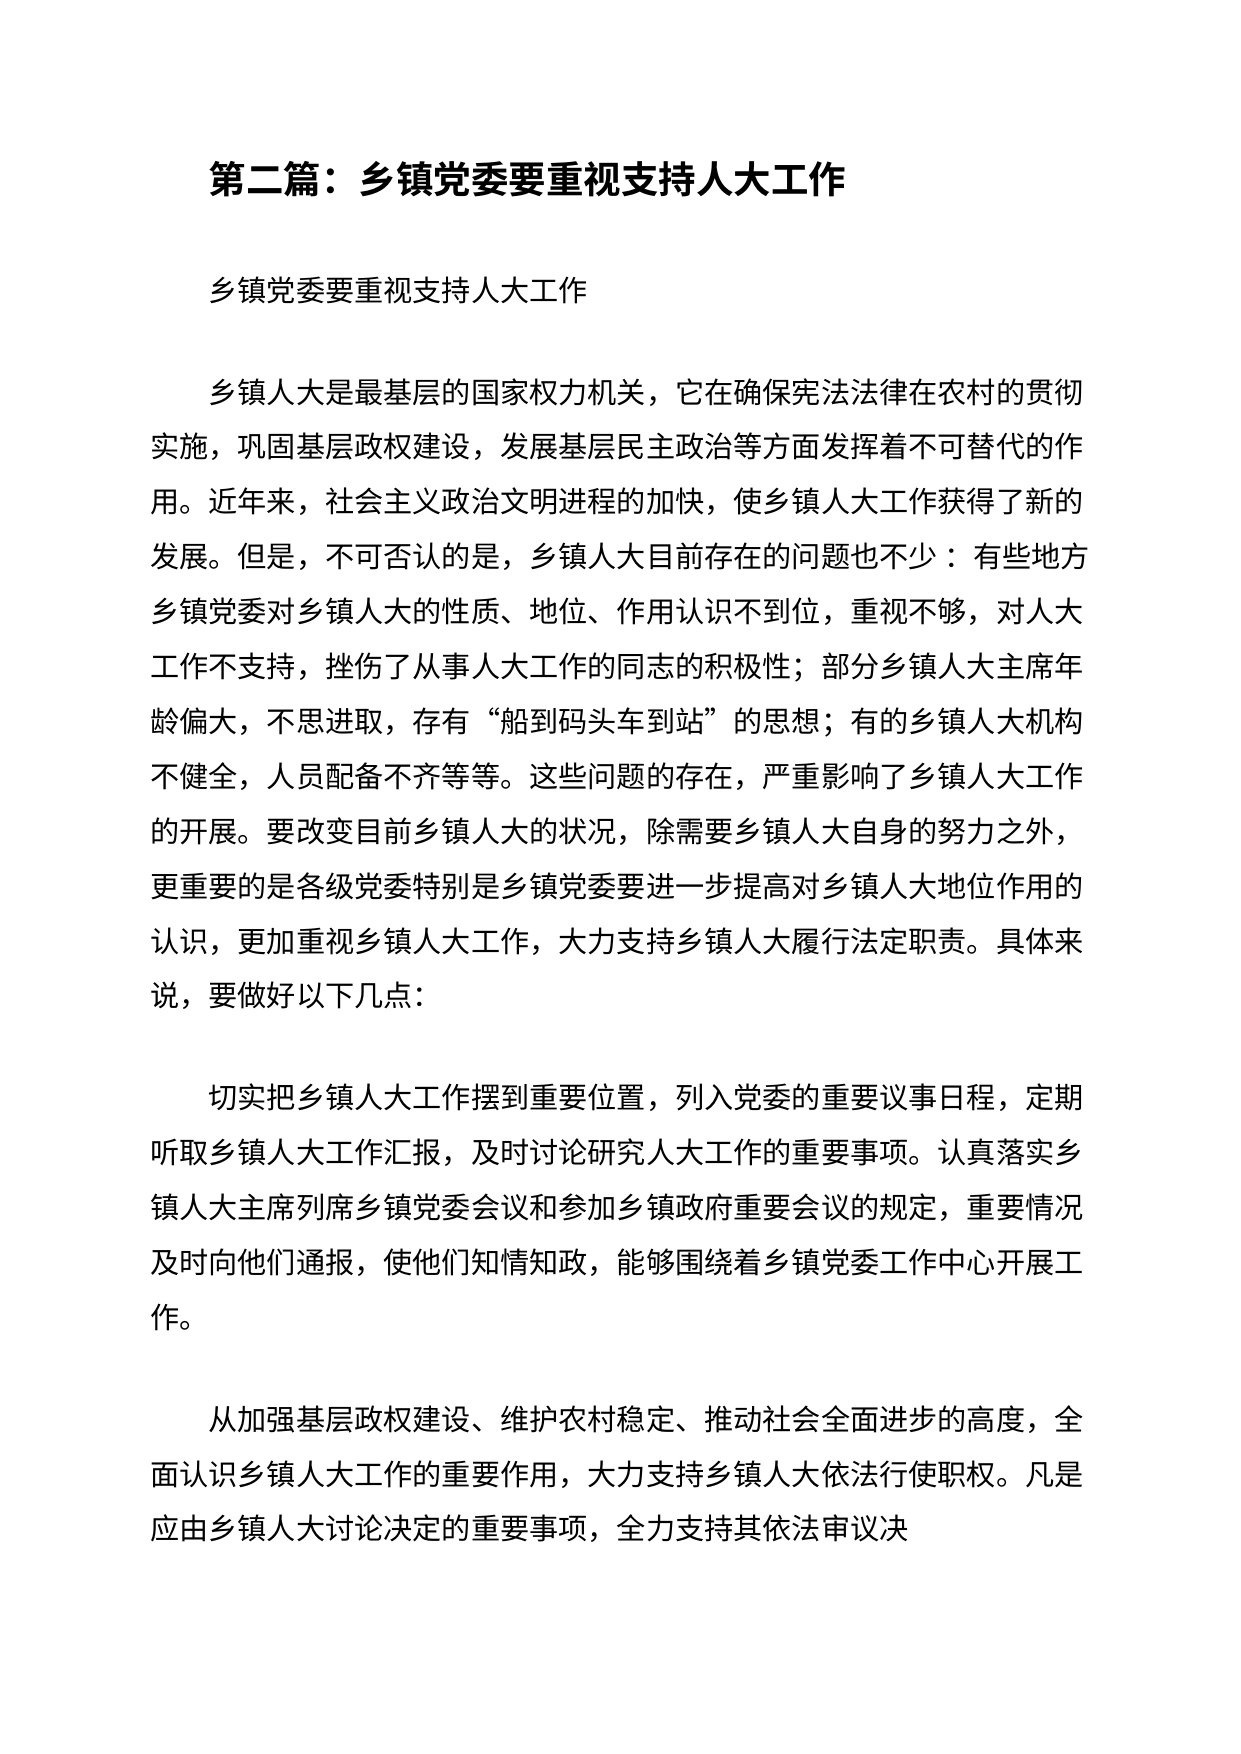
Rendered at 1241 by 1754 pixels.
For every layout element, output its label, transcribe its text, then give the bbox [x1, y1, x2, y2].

text 乡镇人大是最基层的国家权力机关，它在确保宪法法律在农村的贯彻实施，巩固基层政权建设，发展基层民主政治等方面发挥着不可替代的作用。近年来，社会主义政治文明进程的加快，使乡镇人大工作获得了新的发展。但是，不可否认的是，乡镇人大目前存在的问题也不少 ：有些地方乡镇党委对乡镇人大的性质、地位、作用认识不到位，重视不够，对人大工作不支持，挫伤了从事人大工作的同志的积极性；部分乡镇人大主席年龄偏大，不思进取，存有“船到码头车到站”的思想；有的乡镇人大机构不健全，人员配备不齐等等。这些问题的存在，严重影响了乡镇人大工作的开展。要改变目前乡镇人大的状况，除需要乡镇人大自身的努力之外，更重要的是各级党委特别是乡镇党委要进一步提高对乡镇人大地位作用的认识，更加重视乡镇人大工作，大力支持乡镇人大履行法定职责。具体来说，要做好以下几点： [150, 369, 1090, 1015]
text 乡镇党委要重视支持人大工作 [150, 267, 1090, 310]
text 切实把乡镇人大工作摆到重要位置，列入党委的重要议事日程，定期听取乡镇人大工作汇报，及时讨论研究人大工作的重要事项。认真落实乡镇人大主席列席乡镇党委会议和参加乡镇政府重要会议的规定，重要情况及时向他们通报，使他们知情知政，能够围绕着乡镇党委工作中心开展工作。 [150, 1075, 1090, 1337]
text 第二篇：乡镇党委要重视支持人大工作 [150, 150, 1090, 204]
text 从加强基层政权建设、维护农村稳定、推动社会全面进步的高度，全面认识乡镇人大工作的重要作用，大力支持乡镇人大依法行使职权。凡是应由乡镇人大讨论决定的重要事项，全力支持其依法审议决 [150, 1396, 1090, 1548]
